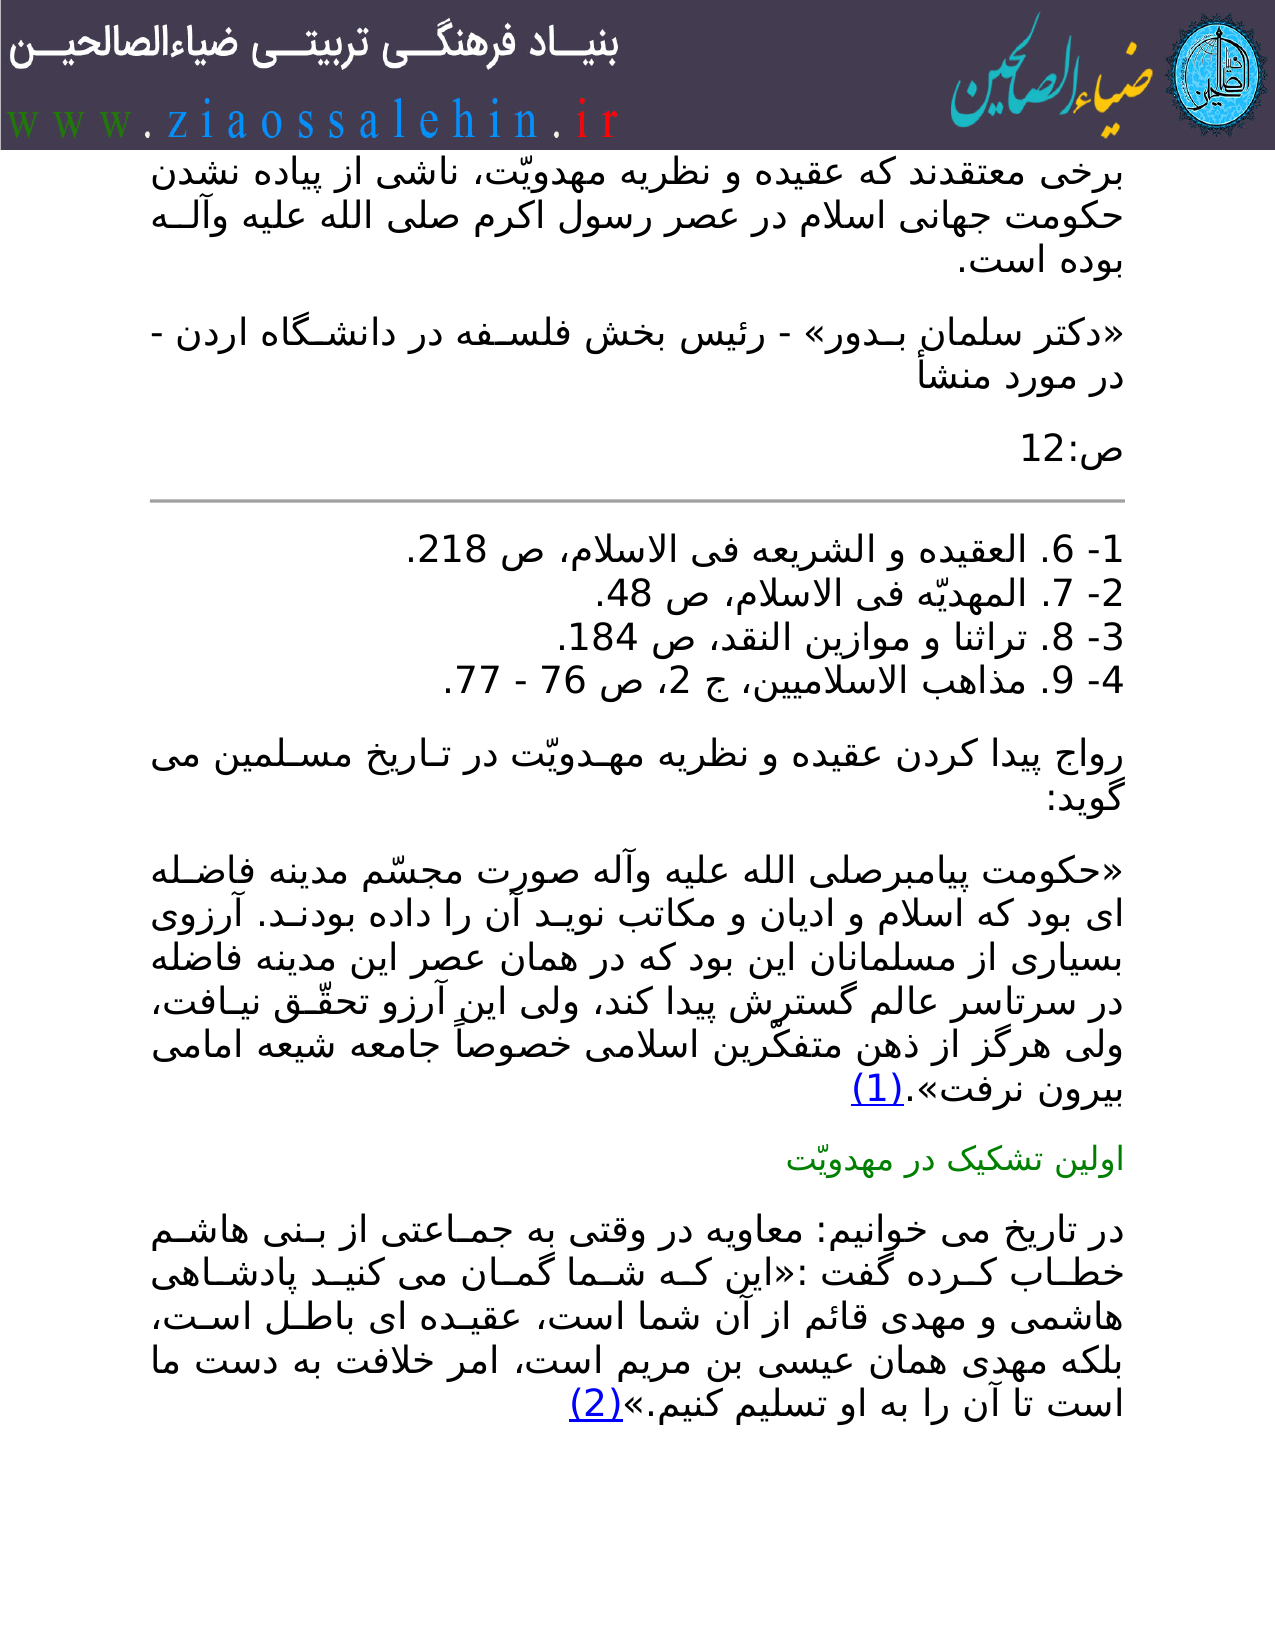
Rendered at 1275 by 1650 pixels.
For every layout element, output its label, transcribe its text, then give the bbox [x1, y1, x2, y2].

text «حکومت پیامبرصلی الله علیه وآله صورت مجسّم مدینه فاضله ای بود که اسلام و ادیان و مکاتب نوید آن را داده بودند. آرزوی بسیاری از مسلمانان این بود که در همان عصر این مدینه فاضله در سرتاسر عالم گسترش پیدا کند، ولی این آرزو تحقّق نیافت، ولی هرگز از ذهن متفکّرین اسلامی خصوصاً جامعه شیعه امامی بیرون نرفت».(1) [150, 848, 1125, 1110]
text 1- 6. العقیده و الشریعه فی الاسلام، ص 218. [150, 528, 1125, 572]
text در تاریخ می خوانیم: معاویه در وقتی به جماعتی از بنی هاشم خطاب کرده گفت :«این که شما گمان می کنید پادشاهی هاشمی و مهدی قائم از آن شما است، عقیده ای باطل است، بلکه مهدی همان عیسی بن مریم است، امر خلافت به دست ما است تا آن را به او تسلیم کنیم.»(2) [150, 1207, 1125, 1426]
text رواج پیدا کردن عقیده و نظریه مهدویّت در تاریخ مسلمین می گوید: [150, 732, 1125, 819]
picture [0, 0, 1275, 150]
text 2- 7. المهدیّه فی الاسلام، ص 48. [150, 572, 1125, 615]
text ص:12 [150, 427, 1125, 470]
text 3- 8. تراثنا و موازین النقد، ص 184. [150, 615, 1125, 659]
subtitle اولین تشکیک در مهدویّت [150, 1139, 1125, 1178]
text برخی معتقدند که عقیده و نظریه مهدویّت، ناشی از پیاده نشدن حکومت جهانی اسلام در عصر رسول اکرم صلی الله علیه وآله بوده است. [150, 150, 1125, 281]
text «دکتر سلمان بدور» - رئیس بخش فلسفه در دانشگاه اردن - در مورد منشأ [150, 310, 1125, 397]
text 4- 9. مذاهب الاسلامیین، ج 2، ص 76 - 77. [150, 659, 1125, 703]
